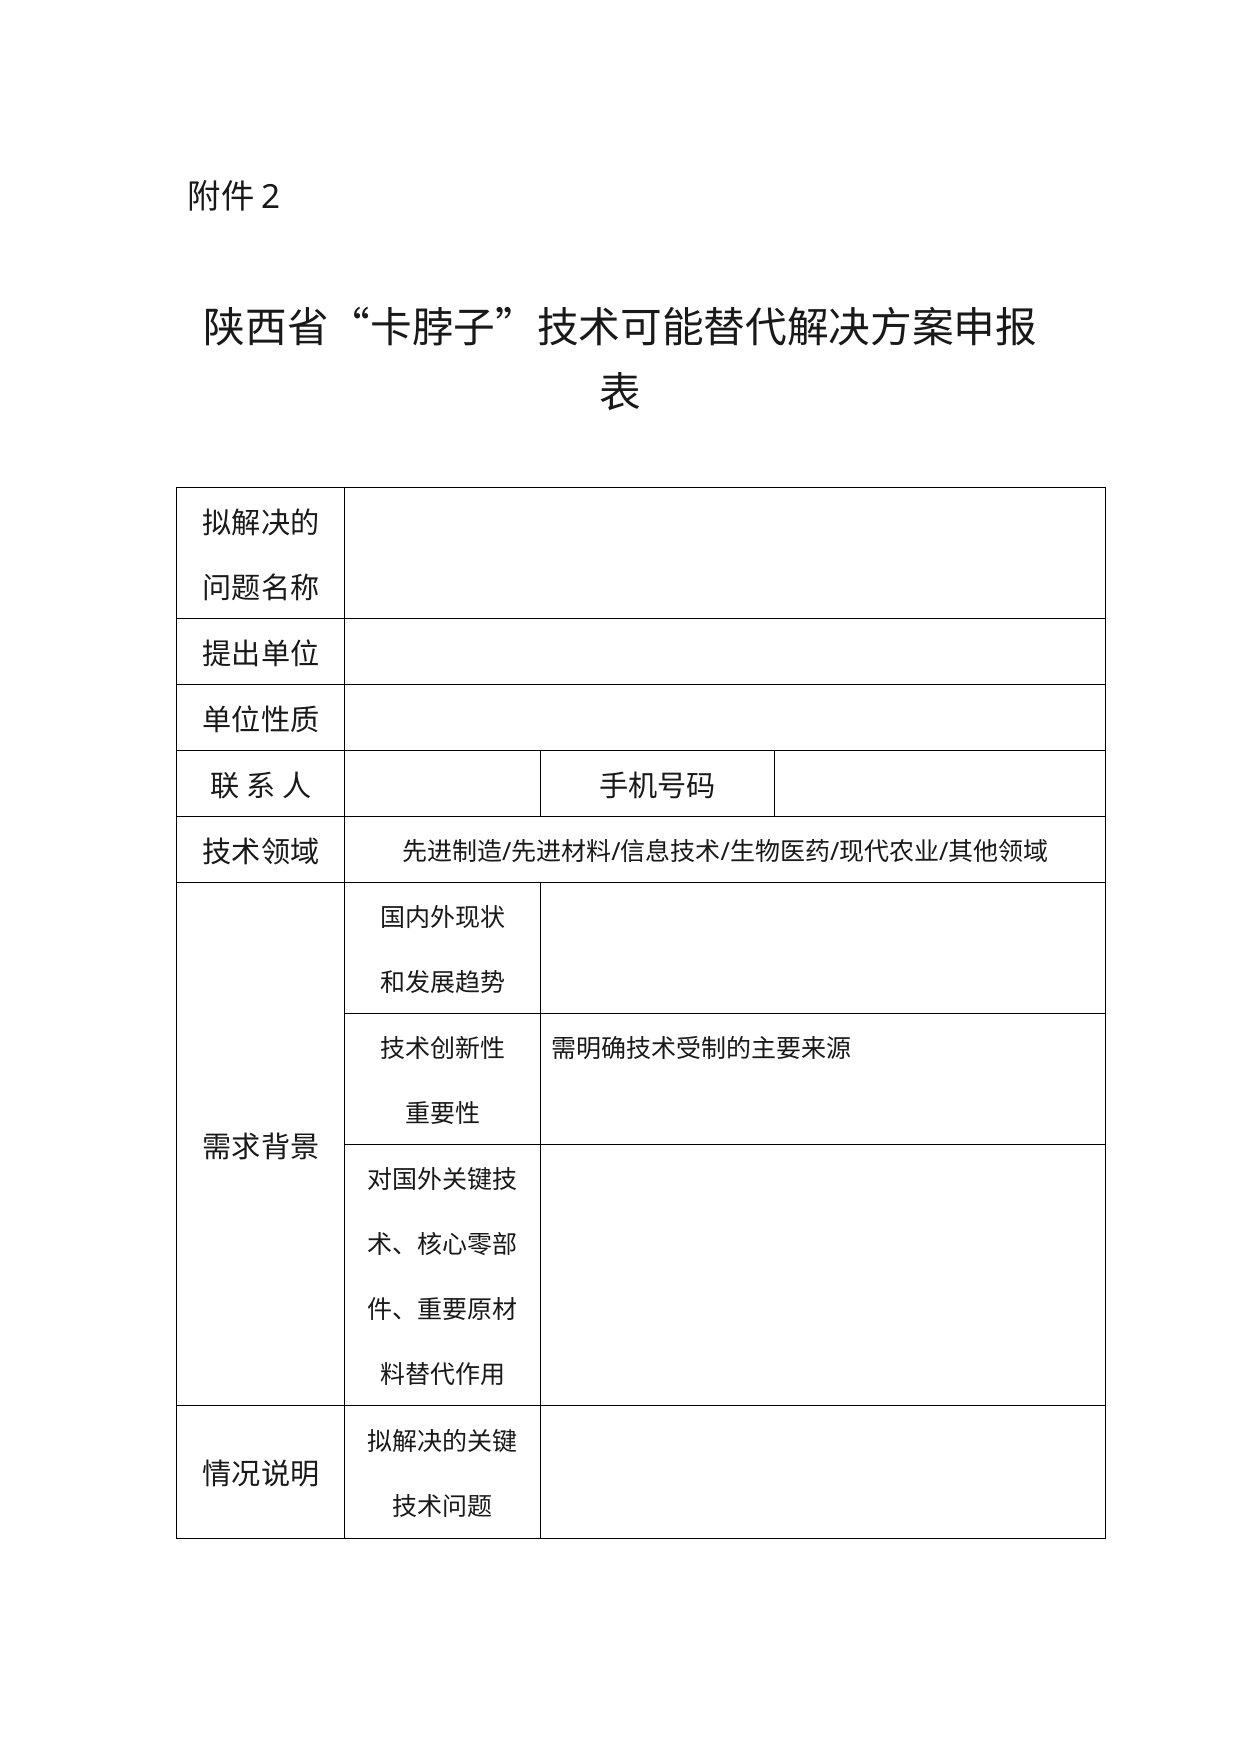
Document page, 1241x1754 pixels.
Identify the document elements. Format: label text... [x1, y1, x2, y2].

table_cell 技术创新性 重要性 [345, 1014, 540, 1144]
table_cell [541, 883, 1105, 1013]
table_cell [775, 751, 1105, 816]
table_cell [541, 1145, 1105, 1405]
table_header [345, 488, 1105, 618]
table_cell 国内外现状 和发展趋势 [345, 883, 540, 1013]
text 附件2 [187, 162, 1053, 227]
table_cell 需明确技术受制的主要来源 [541, 1014, 1105, 1144]
table_cell [345, 619, 1105, 684]
table_cell 先进制造/先进材料/信息技术/生物医药/现代农业/其他领域 [345, 817, 1105, 882]
table_cell [345, 685, 1105, 750]
table_cell 技术领域 [177, 817, 344, 882]
table_cell [541, 1406, 1105, 1538]
text 陕西省“卡脖子”技术可能替代解决方案申报表 [187, 292, 1053, 422]
table_header 拟解决的问题名称 [177, 488, 344, 618]
table_cell 情况说明 [177, 1406, 344, 1538]
table_cell 提出单位 [177, 619, 344, 684]
table_cell [345, 751, 540, 816]
table_cell 联 系 人 [177, 751, 344, 816]
table_cell 拟解决的关键技术问题 [345, 1406, 540, 1538]
table_cell 单位性质 [177, 685, 344, 750]
table_cell 手机号码 [541, 751, 774, 816]
table_cell 对国外关键技术、核心零部件、重要原材料替代作用 [345, 1145, 540, 1405]
table_cell 需求背景 [177, 883, 344, 1405]
